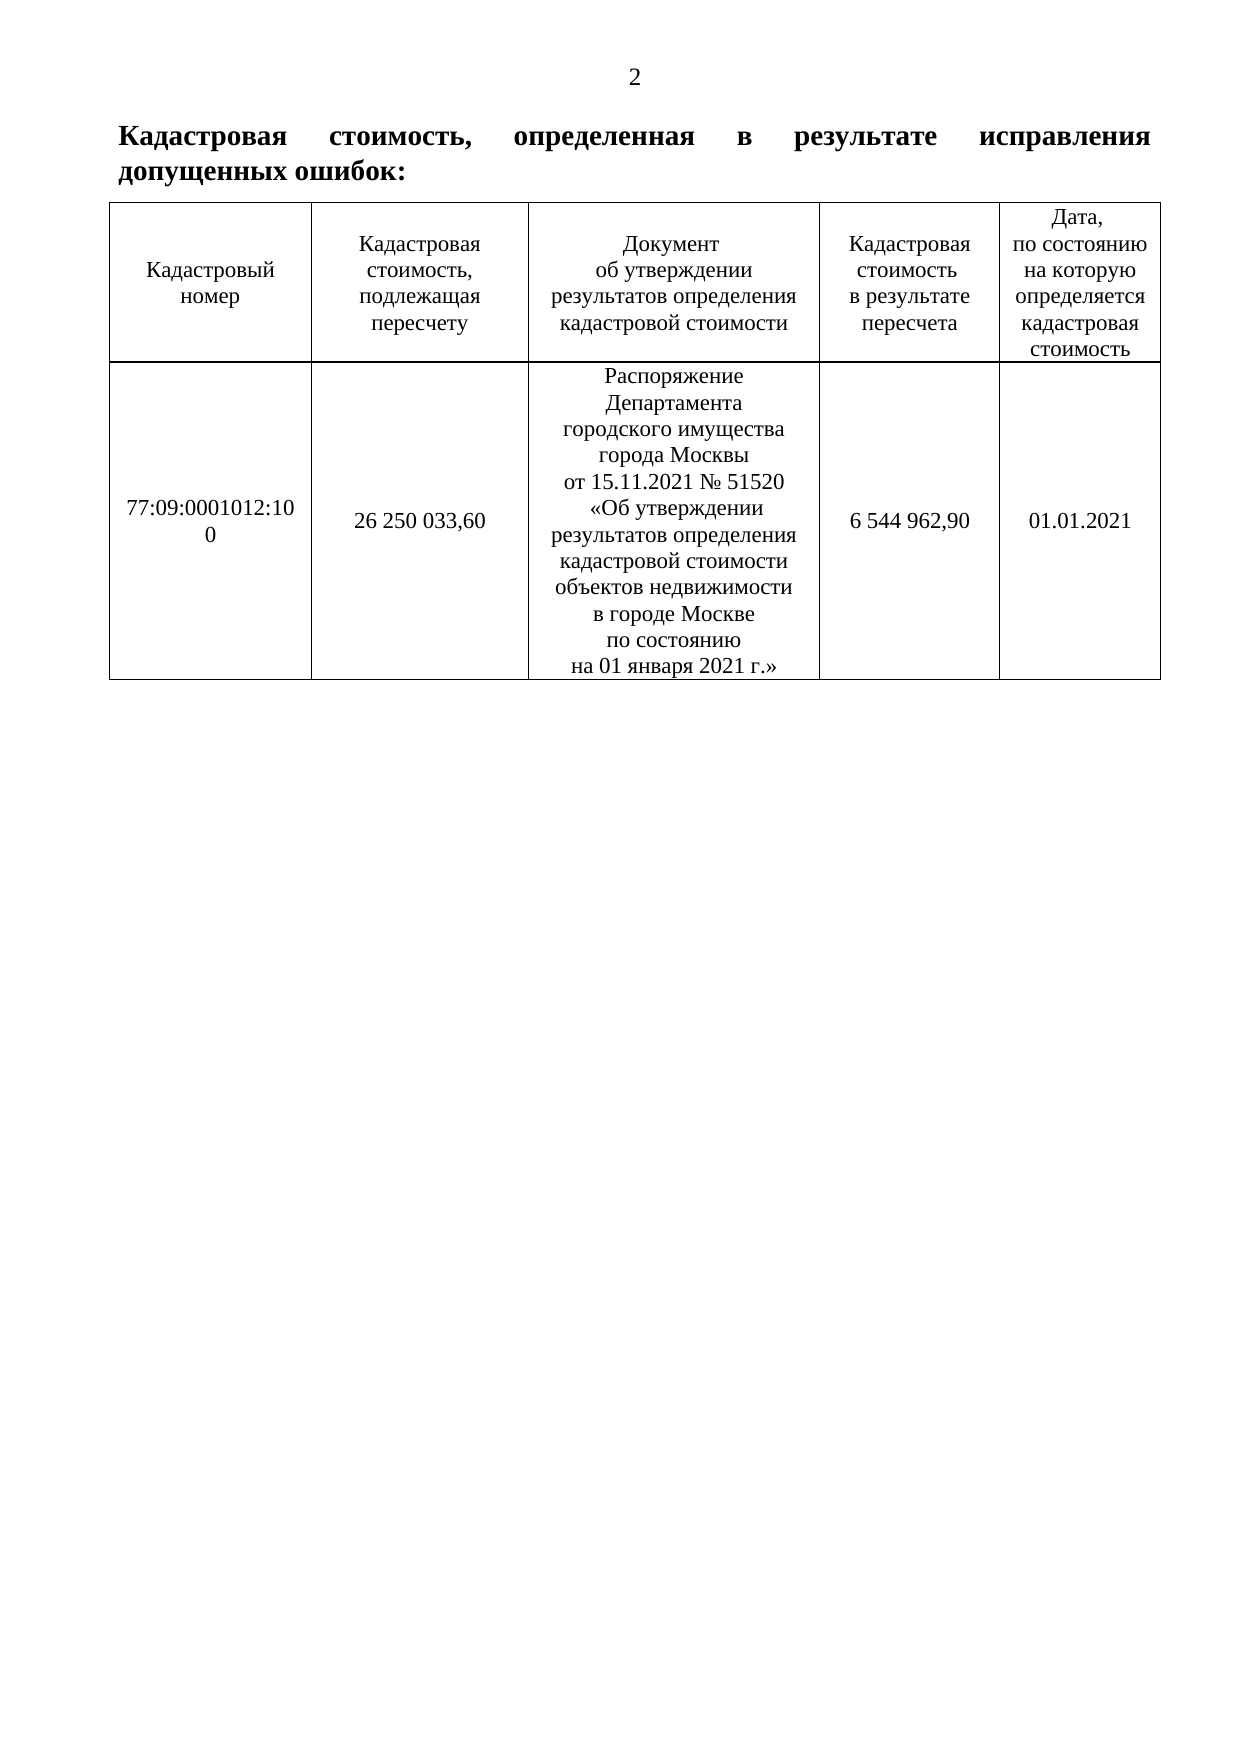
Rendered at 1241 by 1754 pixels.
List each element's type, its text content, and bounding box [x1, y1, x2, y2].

table_header Документ об утверждении результатов определения кадастровой стоимости [529, 203, 819, 361]
table_header Кадастровая стоимость, подлежащая пересчету [312, 203, 528, 361]
table_header Кадастровый номер [110, 203, 311, 361]
table_cell 01.01.2021 [1000, 363, 1160, 679]
table_cell 26 250 033,60 [312, 363, 528, 679]
table_cell Распоряжение Департамента городского имущества города Москвы от 15.11.2021 № 51520 «Об утверждении результатов определения кадастровой стоимости объектов недвижимости в городе Москве по состоянию на 01 января 2021 г.» [529, 363, 819, 679]
table_header Кадастровая стоимость в результате пересчета [820, 203, 999, 361]
text Кадастровая стоимость, определенная в результате исправления допущенных ошибок: [118, 118, 1152, 187]
table_cell 6 544 962,90 [820, 363, 999, 679]
table_header Дата, по состоянию на которую определяется кадастровая стоимость [1000, 203, 1160, 361]
table_cell 77:09:0001012:100 [110, 363, 311, 679]
